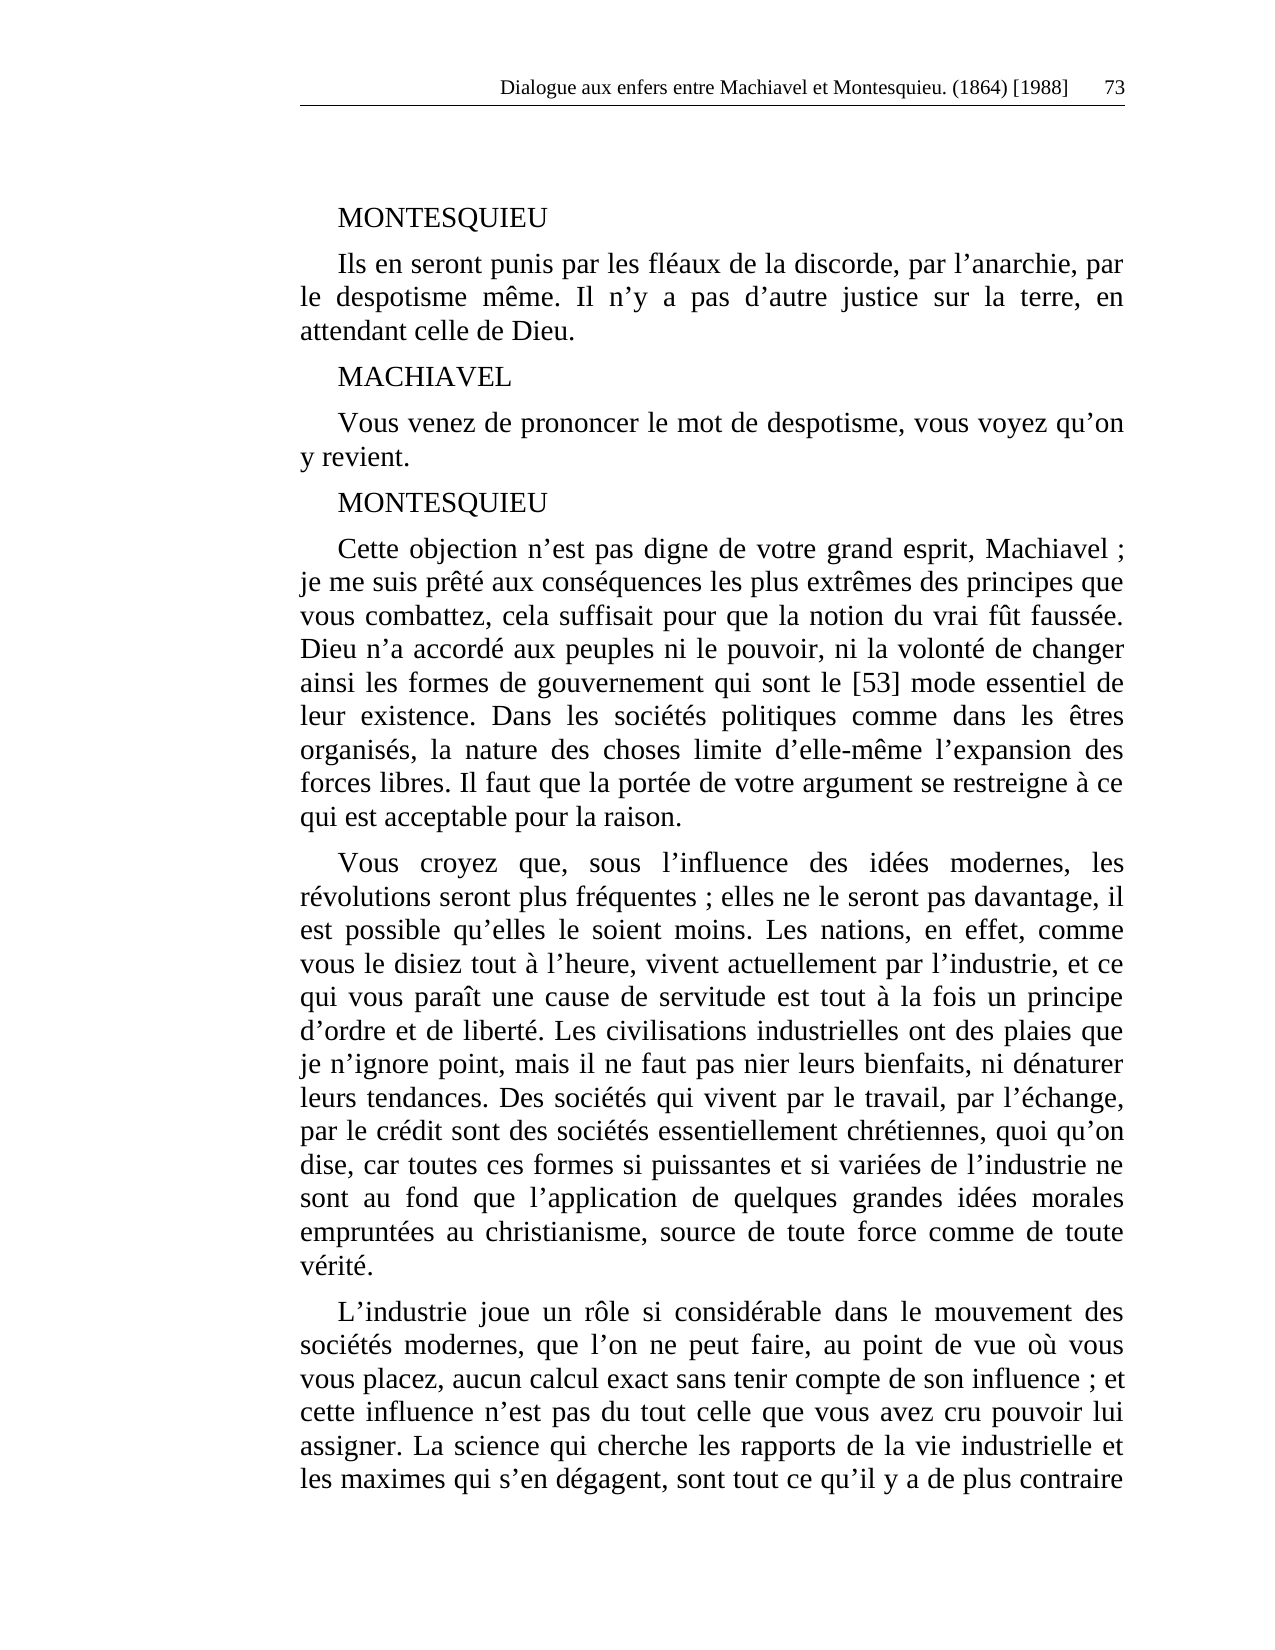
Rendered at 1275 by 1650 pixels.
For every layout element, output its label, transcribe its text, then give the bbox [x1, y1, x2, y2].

text Ils en seront punis par les fléaux de la discorde, par l’anarchie, par le despotisme même. Il n’y a pas d’autre justice sur la terre, en attendant celle de Dieu. [300, 246, 1125, 347]
text Vous venez de prononcer le mot de despotisme, vous voyez qu’on y revient. [300, 405, 1125, 472]
text MONTESQUIEU [300, 200, 1125, 233]
text Cette objection n’est pas digne de votre grand esprit, Machiavel ; je me suis prêté aux conséquences les plus extrêmes des principes que vous combattez, cela suffisait pour que la notion du vrai fût faussée. Dieu n’a accordé aux peuples ni le pouvoir, ni la volonté de changer ainsi les formes de gouvernement qui sont le [53] mode essentiel de leur existence. Dans les sociétés politiques comme dans les êtres organisés, la nature des choses limite d’elle-même l’expansion des forces libres. Il faut que la portée de votre argument se restreigne à ce qui est acceptable pour la raison. [300, 531, 1125, 833]
text MACHIAVEL [300, 359, 1125, 393]
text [300, 1294, 1125, 1495]
text Vous croyez que, sous l’influence des idées modernes, les révolutions seront plus fréquentes ; elles ne le seront pas davantage, il est possible qu’elles le soient moins. Les nations, en effet, comme vous le disiez tout à l’heure, vivent actuellement par l’industrie, et ce qui vous paraît une cause de servitude est tout à la fois un principe d’ordre et de liberté. Les civilisations industrielles ont des plaies que je n’ignore point, mais il ne faut pas nier leurs bienfaits, ni dénaturer leurs tendances. Des sociétés qui vivent par le travail, par l’échange, par le crédit sont des sociétés essentiellement chrétiennes, quoi qu’on dise, car toutes ces formes si puissantes et si variées de l’industrie ne sont au fond que l’application de quelques grandes idées morales empruntées au christianisme, source de toute force comme de toute vérité. [300, 845, 1125, 1281]
text MONTESQUIEU [300, 485, 1125, 518]
